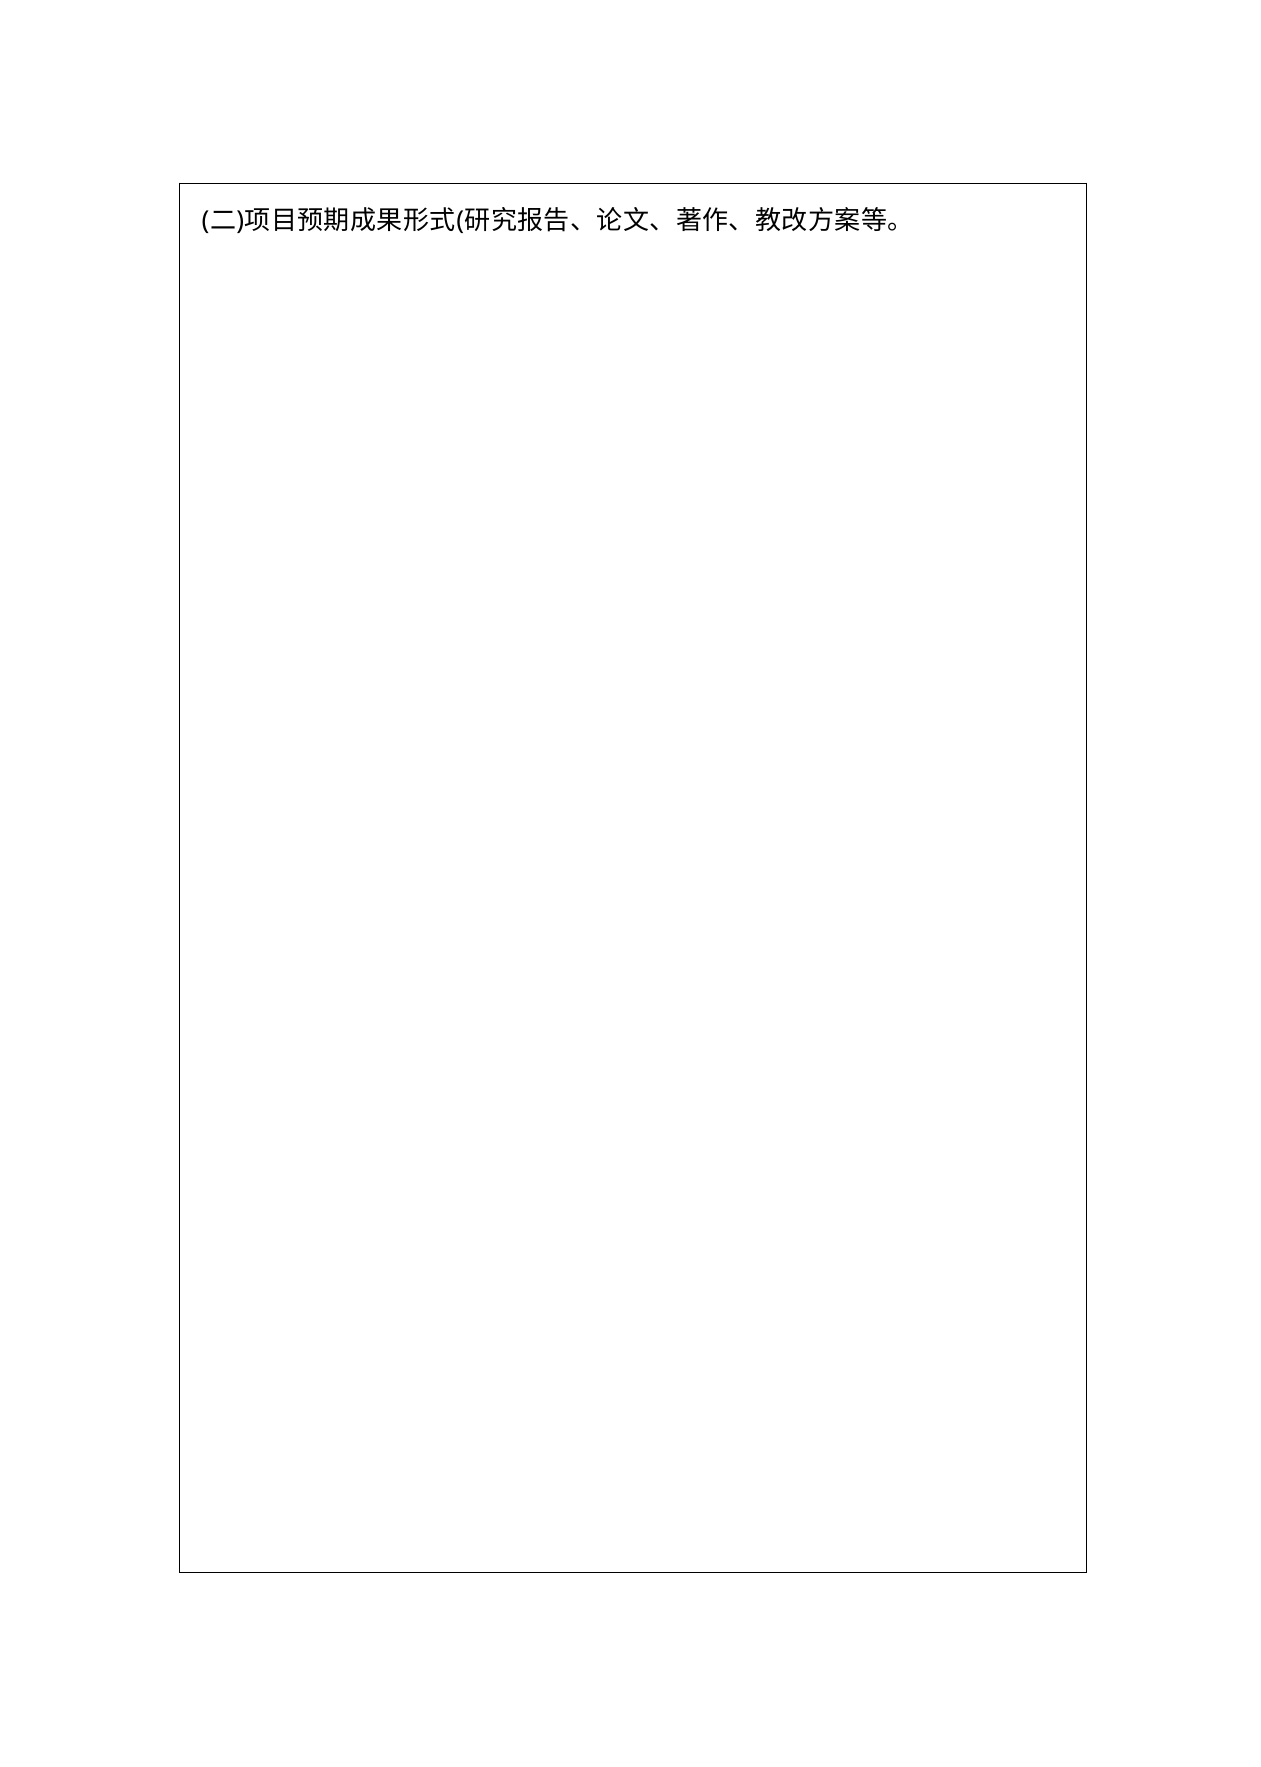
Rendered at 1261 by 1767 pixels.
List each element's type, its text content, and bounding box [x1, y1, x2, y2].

table_header (二)项目预期成果形式(研究报告、论文、著作、教改方案等。 [180, 184, 1086, 1572]
